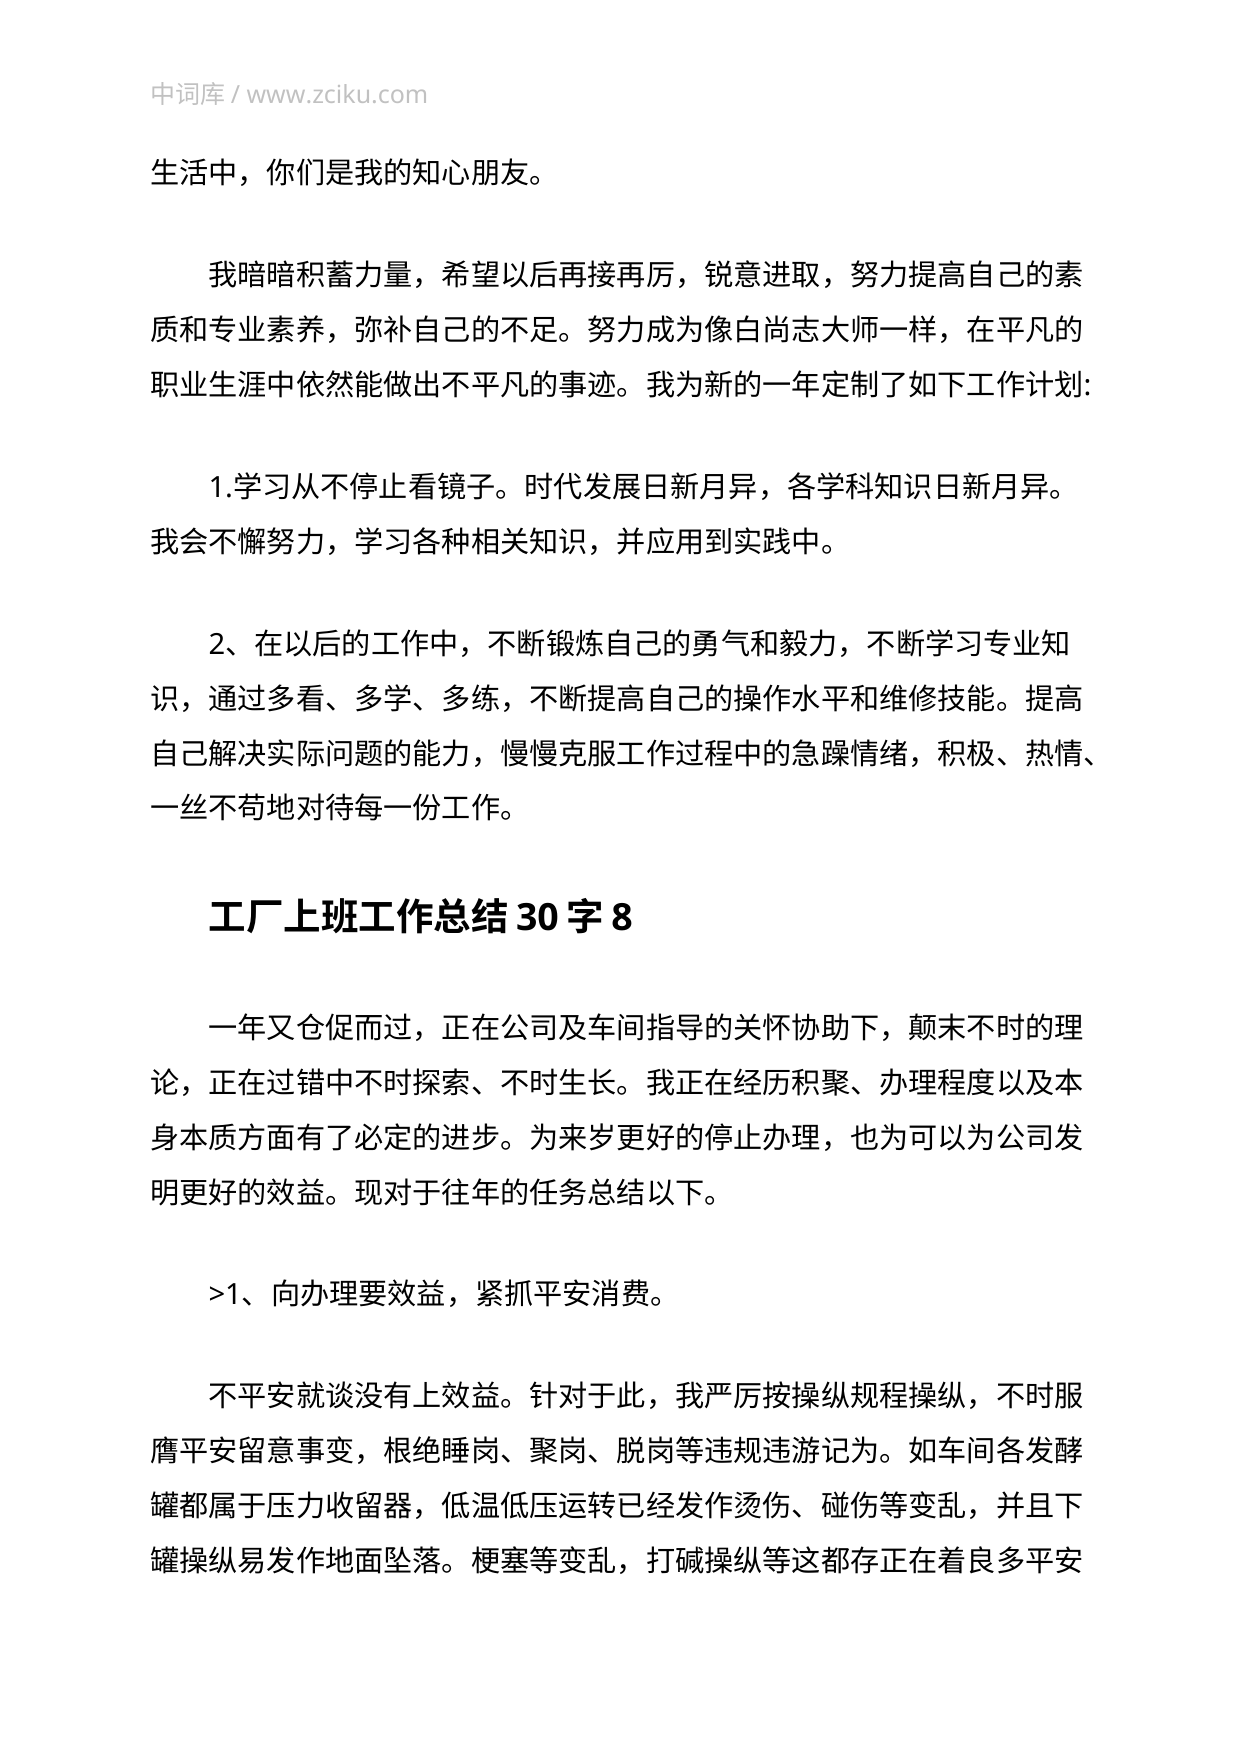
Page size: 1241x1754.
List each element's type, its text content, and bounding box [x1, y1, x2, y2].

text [150, 150, 1090, 192]
text 一年又仓促而过，正在公司及车间指导的关怀协助下，颠末不时的理论，正在过错中不时探索、不时生长。我正在经历积聚、办理程度以及本身本质方面有了必定的进步。为来岁更好的停止办理，也为可以为公司发明更好的效益。现对于往年的任务总结以下。 [150, 1004, 1090, 1211]
text >1、向办理要效益，紧抓平安消费。 [150, 1271, 1090, 1313]
text 工厂上班工作总结30字8 [150, 887, 1090, 941]
text 我暗暗积蓄力量，希望以后再接再厉，锐意进取，努力提高自己的素质和专业素养，弥补自己的不足。努力成为像白尚志大师一样，在平凡的职业生涯中依然能做出不平凡的事迹。我为新的一年定制了如下工作计划: [150, 252, 1090, 404]
text 1.学习从不停止看镜子。时代发展日新月异，各学科知识日新月异。我会不懈努力，学习各种相关知识，并应用到实践中。 [150, 463, 1090, 561]
text 2、在以后的工作中，不断锻炼自己的勇气和毅力，不断学习专业知识，通过多看、多学、多练，不断提高自己的操作水平和维修技能。提高自己解决实际问题的能力，慢慢克服工作过程中的急躁情绪，积极、热情、一丝不苟地对待每一份工作。 [150, 620, 1090, 827]
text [150, 1373, 1090, 1580]
